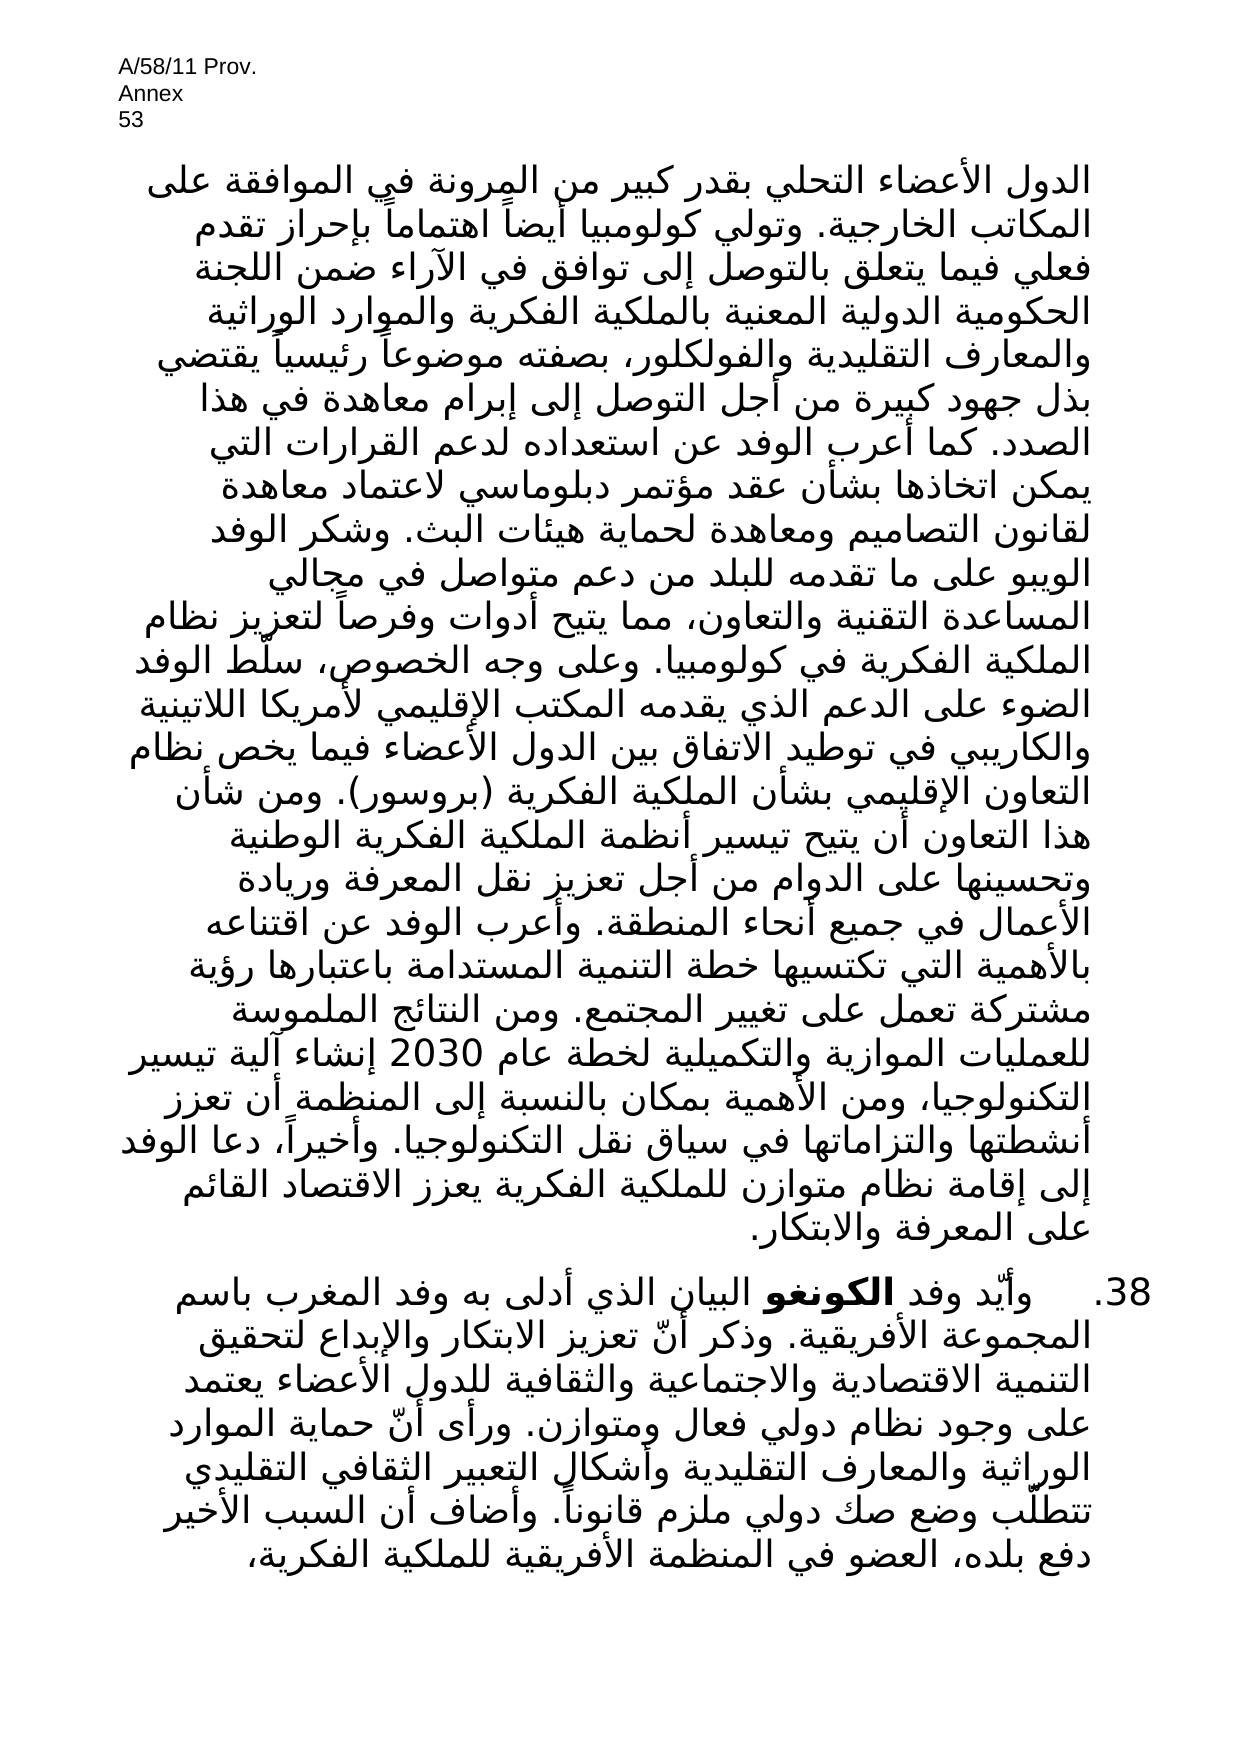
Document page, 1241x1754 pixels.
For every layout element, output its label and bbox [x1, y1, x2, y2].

text [118, 1271, 1092, 1576]
text [118, 158, 1092, 1250]
